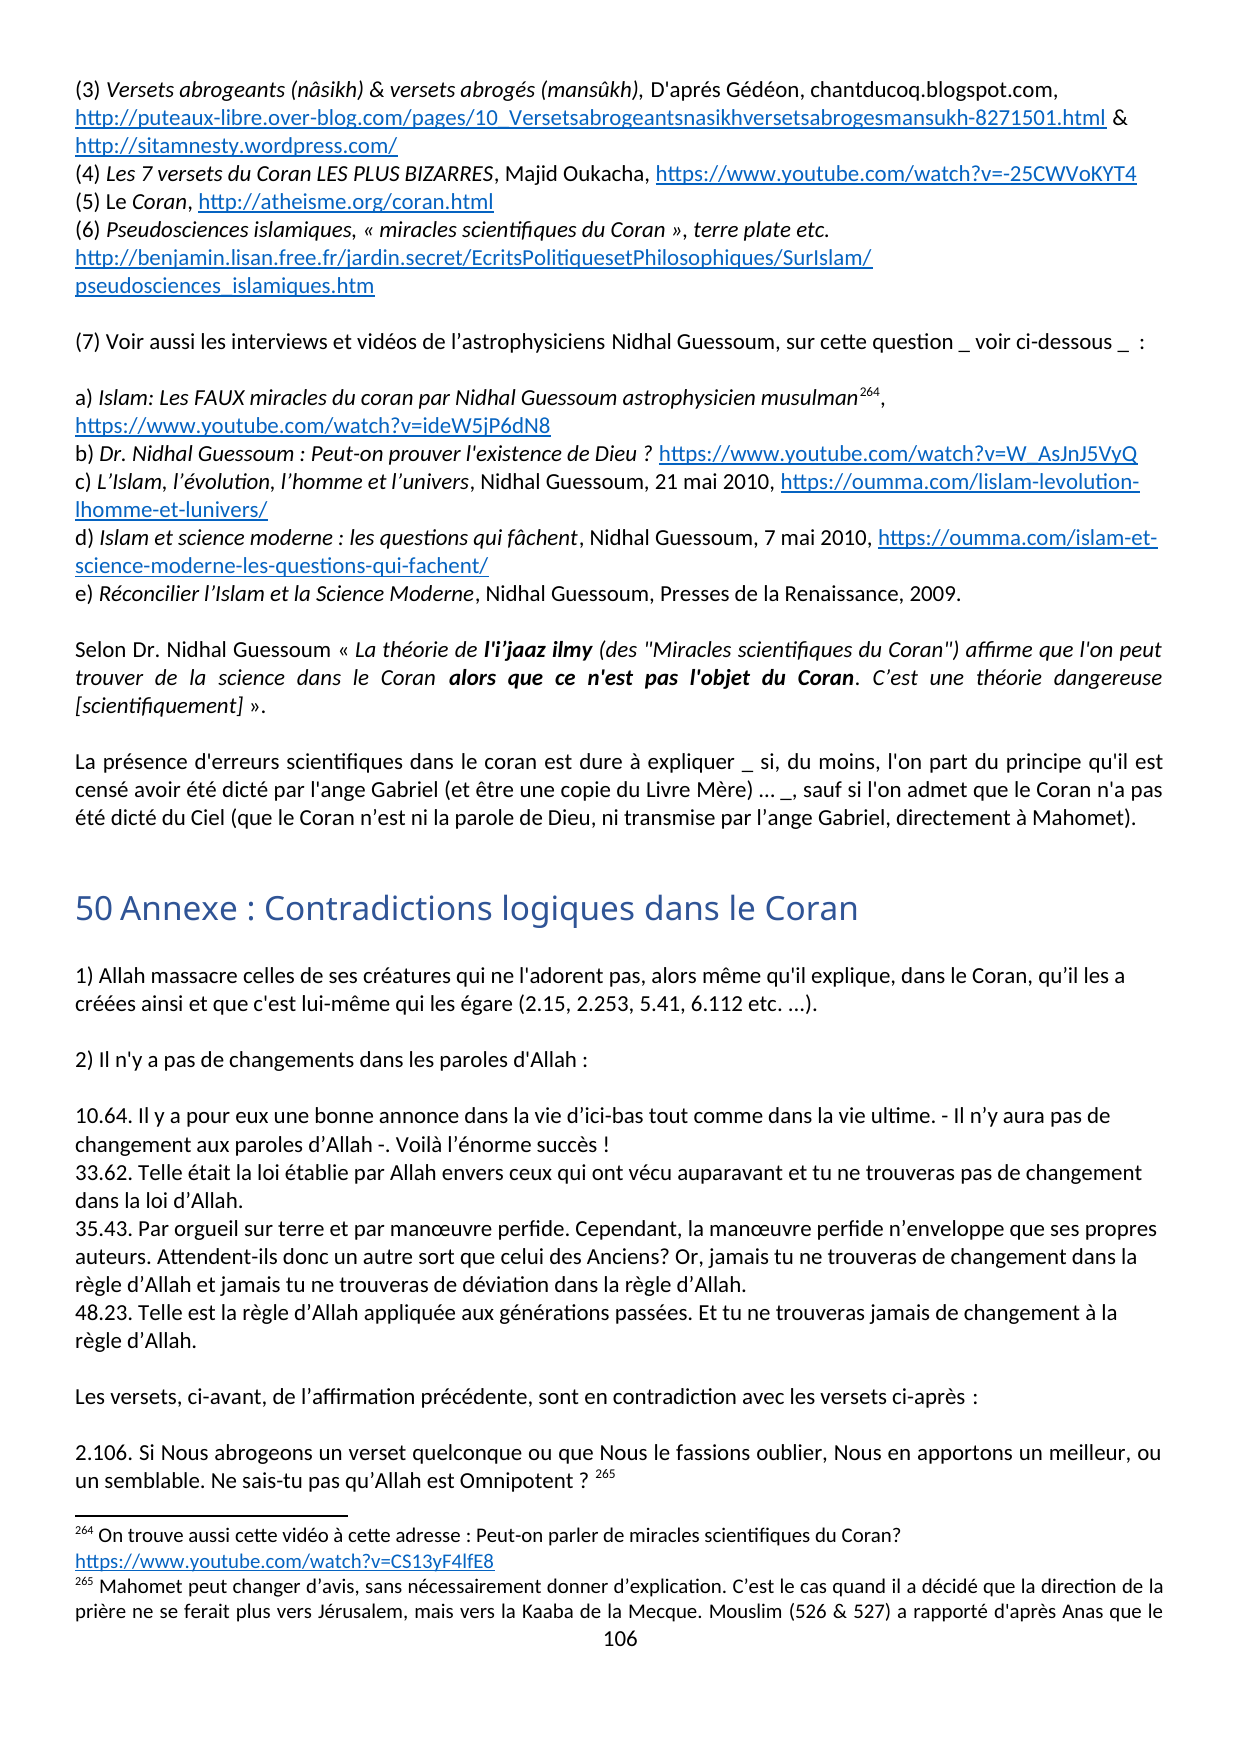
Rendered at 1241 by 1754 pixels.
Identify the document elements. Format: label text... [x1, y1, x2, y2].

text 2.106. Si Nous abrogeons un verset quelconque ou que Nous le fassions oublier, Nous en apportons un meilleur, ou un semblable. Ne sais-tu pas qu’Allah est Omnipotent ? [75, 1438, 1165, 1494]
text 33.62. Telle était la loi établie par Allah envers ceux qui ont vécu auparavant et tu ne trouveras pas de changement dans la loi d’Allah. [75, 1158, 1165, 1214]
text e) Réconcilier l’Islam et la Science Moderne, Nidhal Guessoum, Presses de la Renaissance, 2009. [75, 579, 1165, 607]
subtitle Annexe : Contradictions logiques dans le Coran [75, 884, 1165, 930]
text a) Islam: Les FAUX miracles du coran par Nidhal Guessoum astrophysicien musulman, https://www.youtube.com/watch?v=ideW5jP6dN8 [75, 383, 1165, 439]
text (5) Le Coran, http://atheisme.org/coran.html [75, 187, 1165, 215]
text 48.23. Telle est la règle d’Allah appliquée aux générations passées. Et tu ne trouveras jamais de changement à la règle d’Allah. [75, 1298, 1165, 1354]
text 1) Allah massacre celles de ses créatures qui ne l'adorent pas, alors même qu'il explique, dans le Coran, qu’il les a créées ainsi et que c'est lui-même qui les égare (2.15, 2.253, 5.41, 6.112 etc. ...). [75, 962, 1165, 1018]
text 35.43. Par orgueil sur terre et par manœuvre perfide. Cependant, la manœuvre perfide n’enveloppe que ses propres auteurs. Attendent-ils donc un autre sort que celui des Anciens? Or, jamais tu ne trouveras de changement dans la règle d’Allah et jamais tu ne trouveras de déviation dans la règle d’Allah. [75, 1214, 1165, 1298]
text 10.64. Il y a pour eux une bonne annonce dans la vie d’ici-bas tout comme dans la vie ultime. - Il n’y aura pas de changement aux paroles d’Allah -. Voilà l’énorme succès ! [75, 1102, 1165, 1158]
text (7) Voir aussi les interviews et vidéos de l’astrophysiciens Nidhal Guessoum, sur cette question _ voir ci-dessous _ : [75, 327, 1165, 355]
text (4) Les 7 versets du Coran LES PLUS BIZARRES, Majid Oukacha, https://www.youtube.com/watch?v=-25CWVoKYT4 [75, 159, 1165, 187]
text c) L’Islam, l’évolution, l’homme et l’univers, Nidhal Guessoum, 21 mai 2010, https://oumma.com/lislam-levolution-lhomme-et-lunivers/ [75, 467, 1165, 523]
text d) Islam et science moderne : les questions qui fâchent, Nidhal Guessoum, 7 mai 2010, https://oumma.com/islam-et-science-moderne-les-questions-qui-fachent/ [75, 523, 1165, 579]
text (3) Versets abrogeants (nâsikh) & versets abrogés (mansûkh), D'aprés Gédéon, chantducoq.blogspot.com, http://puteaux-libre.over-blog.com/pages/10_Versetsabrogeantsnasikhversetsabrogesmansukh-8271501.html & http://sitamnesty.wordpress.com/ [75, 75, 1165, 159]
text b) Dr. Nidhal Guessoum : Peut-on prouver l'existence de Dieu ? https://www.youtube.com/watch?v=W_AsJnJ5VyQ [75, 439, 1165, 467]
text La présence d'erreurs scientifiques dans le coran est dure à expliquer _ si, du moins, l'on part du principe qu'il est censé avoir été dicté par l'ange Gabriel (et être une copie du Livre Mère) … _, sauf si l'on admet que le Coran n'a pas été dicté du Ciel (que le Coran n’est ni la parole de Dieu, ni transmise par l’ange Gabriel, directement à Mahomet). [75, 747, 1165, 832]
text 2) Il n'y a pas de changements dans les paroles d'Allah : [75, 1046, 1165, 1074]
text Selon Dr. Nidhal Guessoum « La théorie de l'i’jaaz ilmy (des "Miracles scientifiques du Coran") affirme que l'on peut trouver de la science dans le Coran alors que ce n'est pas l'objet du Coran. C’est une théorie dangereuse [scientifiquement] ». [75, 635, 1165, 719]
text Les versets, ci-avant, de l’affirmation précédente, sont en contradiction avec les versets ci-après : [75, 1382, 1165, 1410]
text (6) Pseudosciences islamiques, « miracles scientifiques du Coran », terre plate etc. http://benjamin.lisan.free.fr/jardin.secret/EcritsPolitiquesetPhilosophiques/SurIslam/pseudosciences_islamiques.htm [75, 215, 1165, 299]
